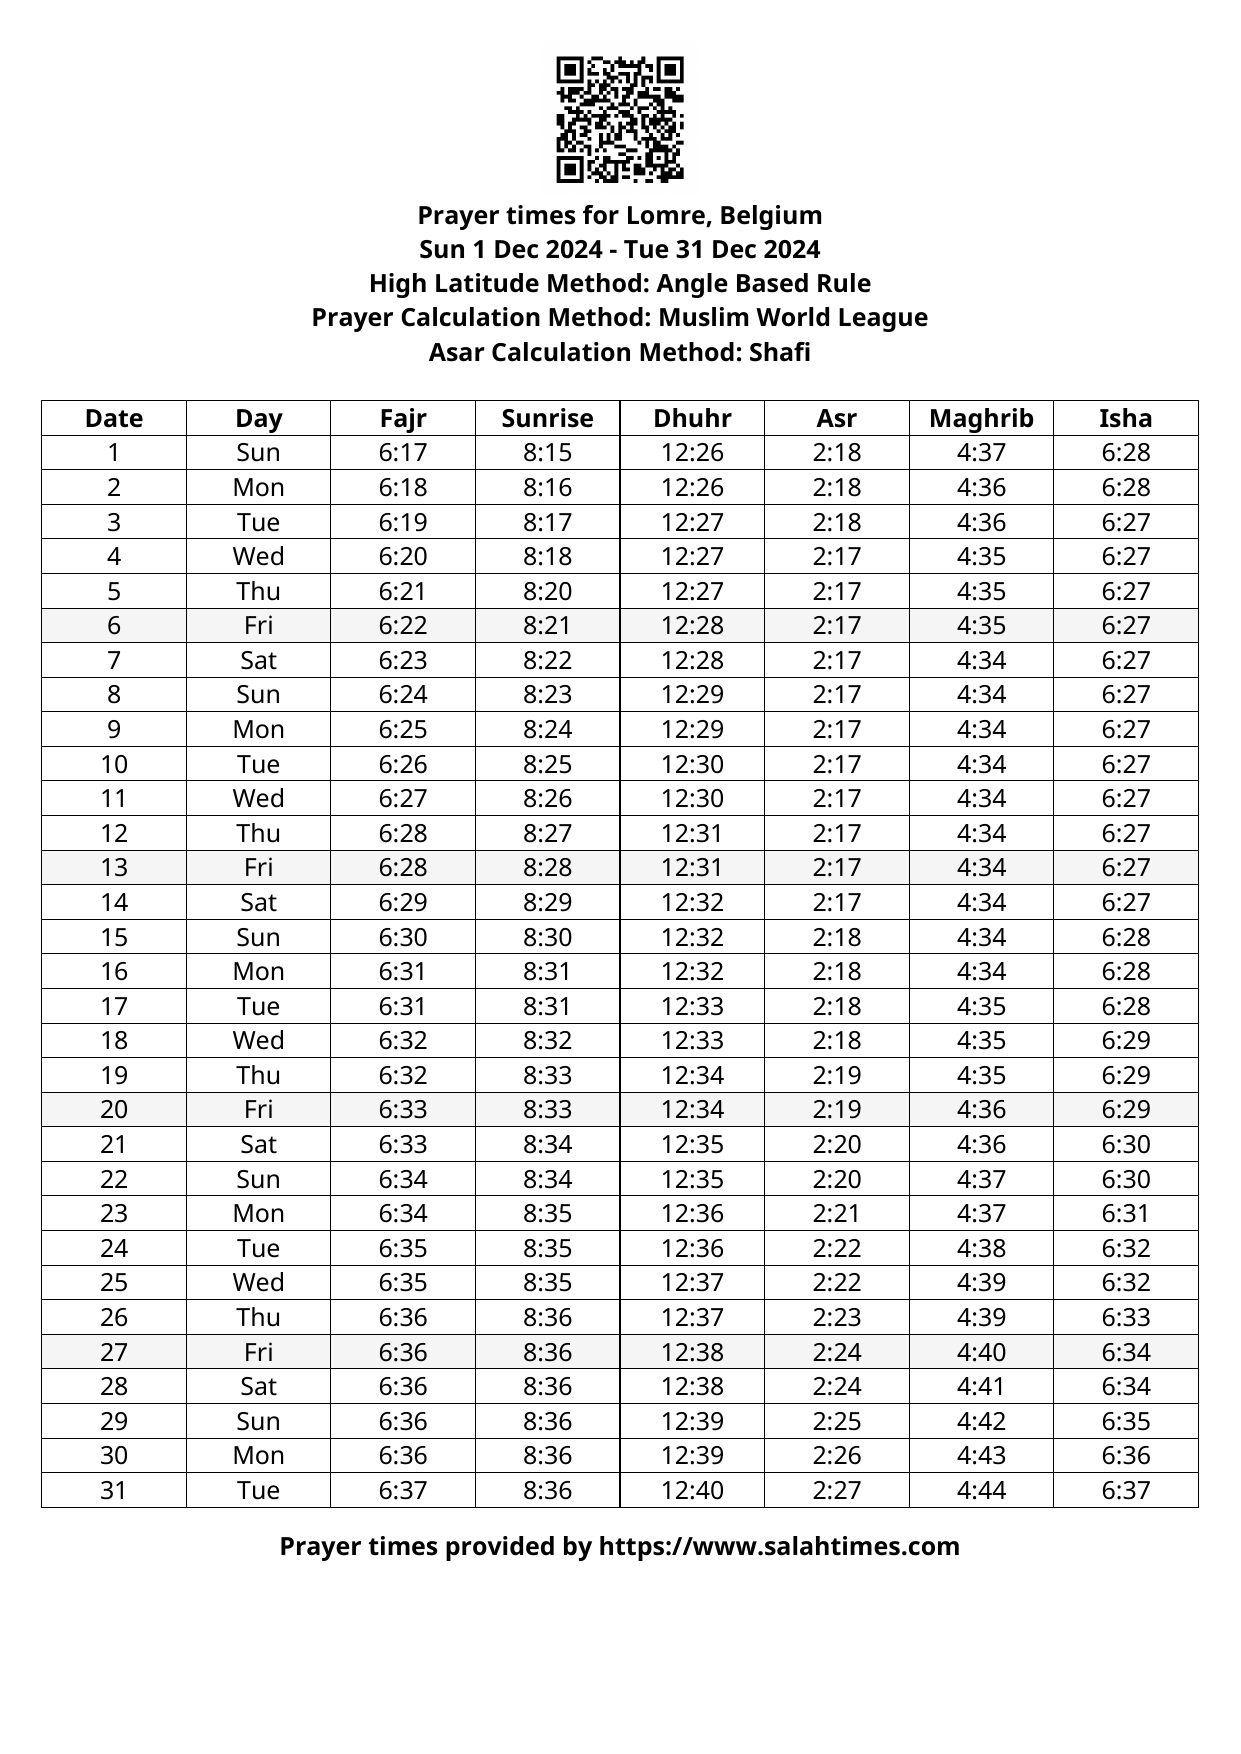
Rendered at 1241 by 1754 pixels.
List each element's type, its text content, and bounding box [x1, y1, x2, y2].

table_cell Thu [187, 1058, 330, 1092]
table_cell 4:35 [910, 574, 1053, 607]
table_cell 8:30 [476, 920, 619, 953]
table_cell 6:29 [1054, 1058, 1198, 1092]
table_cell 15 [42, 920, 186, 953]
table_cell 8:36 [476, 1369, 619, 1403]
table_cell 12:28 [621, 609, 764, 642]
table_cell 8:36 [476, 1439, 619, 1472]
table_cell 8:23 [476, 678, 619, 711]
table_cell 6:29 [1054, 1024, 1198, 1057]
table_cell 6:27 [1054, 885, 1198, 919]
table_cell 6:21 [331, 574, 475, 607]
table_cell Tue [187, 1231, 330, 1264]
table_header Dhuhr [621, 401, 764, 434]
table_cell 6:28 [1054, 920, 1198, 953]
table_cell 2:18 [765, 920, 909, 953]
table_cell 12:27 [621, 574, 764, 607]
table_cell Mon [187, 954, 330, 988]
table_cell 23 [42, 1196, 186, 1230]
table_cell 6:30 [331, 920, 475, 953]
table_cell 6:23 [331, 643, 475, 677]
table_header Date [42, 401, 186, 434]
table_cell 6:29 [331, 885, 475, 919]
table_cell 31 [42, 1473, 186, 1507]
table_cell 6:25 [331, 712, 475, 746]
table_cell 6:27 [1054, 712, 1198, 746]
table_cell 6:27 [1054, 539, 1198, 573]
table_cell 12:40 [621, 1473, 764, 1507]
table_cell 24 [42, 1231, 186, 1264]
table_cell Wed [187, 781, 330, 815]
table_cell 6:31 [331, 989, 475, 1022]
table_cell 2:17 [765, 781, 909, 815]
table_cell 2:19 [765, 1093, 909, 1126]
table_cell 4:35 [910, 1024, 1053, 1057]
table_cell 4:34 [910, 678, 1053, 711]
table_cell 6:33 [1054, 1300, 1198, 1334]
table_cell 12:33 [621, 989, 764, 1022]
table_cell 4:35 [910, 609, 1053, 642]
table_cell 4:34 [910, 712, 1053, 746]
table_cell 8:36 [476, 1300, 619, 1334]
table_cell Mon [187, 712, 330, 746]
table_cell 4:34 [910, 643, 1053, 677]
table_cell 6:36 [331, 1300, 475, 1334]
table_cell 17 [42, 989, 186, 1022]
picture [542, 41, 699, 198]
table_cell 21 [42, 1127, 186, 1161]
table_cell 6:36 [331, 1404, 475, 1437]
table_cell 28 [42, 1369, 186, 1403]
table_cell 6:24 [331, 678, 475, 711]
table_cell 4:43 [910, 1439, 1053, 1472]
table_cell 4 [42, 539, 186, 573]
table_cell 6:31 [1054, 1196, 1198, 1230]
table_cell 4:36 [910, 1093, 1053, 1126]
table_cell Sat [187, 1127, 330, 1161]
table_cell 12:29 [621, 678, 764, 711]
table_cell 6:27 [1054, 851, 1198, 884]
table_cell 12:39 [621, 1439, 764, 1472]
table_cell 8:35 [476, 1266, 619, 1299]
table_cell 2:17 [765, 609, 909, 642]
table_cell 8:25 [476, 747, 619, 780]
text Prayer Calculation Method: Muslim World League [42, 300, 1198, 334]
table_cell 4:34 [910, 816, 1053, 849]
table_cell 4:35 [910, 1058, 1053, 1092]
table_cell 6:36 [331, 1335, 475, 1368]
table_cell 3 [42, 505, 186, 538]
table_cell 2:17 [765, 816, 909, 849]
table_cell Mon [187, 1439, 330, 1472]
table_cell 5 [42, 574, 186, 607]
table_cell 16 [42, 954, 186, 988]
table_cell 9 [42, 712, 186, 746]
table_cell 6:31 [331, 954, 475, 988]
table_cell 12:38 [621, 1369, 764, 1403]
table_cell 8:22 [476, 643, 619, 677]
table_cell 4:34 [910, 851, 1053, 884]
table_cell 8:27 [476, 816, 619, 849]
table_cell 2:21 [765, 1196, 909, 1230]
table_header Maghrib [910, 401, 1053, 434]
table_cell 18 [42, 1024, 186, 1057]
table_cell 6:27 [331, 781, 475, 815]
table_cell 2:18 [765, 436, 909, 469]
table_cell 6:27 [1054, 574, 1198, 607]
table_cell 8:18 [476, 539, 619, 573]
table_cell 8:35 [476, 1196, 619, 1230]
table_cell 12:33 [621, 1024, 764, 1057]
table_cell 8:33 [476, 1058, 619, 1092]
table_cell 12:34 [621, 1058, 764, 1092]
table_cell 4:40 [910, 1335, 1053, 1368]
table_cell 6:22 [331, 609, 475, 642]
table_cell 12:38 [621, 1335, 764, 1368]
table_cell 8:36 [476, 1335, 619, 1368]
table_cell 4:34 [910, 781, 1053, 815]
table_cell 6:28 [1054, 989, 1198, 1022]
table_cell 12:36 [621, 1231, 764, 1264]
table_cell 12:28 [621, 643, 764, 677]
table_cell 22 [42, 1162, 186, 1195]
table_cell 6:27 [1054, 643, 1198, 677]
table_cell 2:22 [765, 1266, 909, 1299]
table_cell 14 [42, 885, 186, 919]
table_cell Sun [187, 1162, 330, 1195]
table_cell 25 [42, 1266, 186, 1299]
table_cell 4:35 [910, 989, 1053, 1022]
table_cell Tue [187, 1473, 330, 1507]
table_cell 4:34 [910, 954, 1053, 988]
table_cell 12:26 [621, 470, 764, 504]
table_cell 8:36 [476, 1404, 619, 1437]
table_cell 6:30 [1054, 1127, 1198, 1161]
table_cell Sun [187, 678, 330, 711]
table_cell Sun [187, 436, 330, 469]
table_cell 6:17 [331, 436, 475, 469]
table_cell Tue [187, 989, 330, 1022]
table_header Day [187, 401, 330, 434]
table_cell 6:18 [331, 470, 475, 504]
table_cell 12:30 [621, 747, 764, 780]
table_cell 2:17 [765, 712, 909, 746]
table_cell 2:18 [765, 954, 909, 988]
table_header Isha [1054, 401, 1198, 434]
table_cell 2:24 [765, 1335, 909, 1368]
table_cell 4:36 [910, 1127, 1053, 1161]
table_cell 6:33 [331, 1127, 475, 1161]
table_cell 6:27 [1054, 747, 1198, 780]
table_cell 12:37 [621, 1300, 764, 1334]
table_cell 2:24 [765, 1369, 909, 1403]
table_cell 2:17 [765, 747, 909, 780]
table_cell 12:32 [621, 954, 764, 988]
table_cell 2:18 [765, 470, 909, 504]
table_cell 6:28 [1054, 954, 1198, 988]
table_cell 4:37 [910, 1162, 1053, 1195]
table_cell 6:36 [331, 1369, 475, 1403]
table_cell 6:36 [331, 1439, 475, 1472]
table_cell 6:36 [1054, 1439, 1198, 1472]
table_cell Sun [187, 920, 330, 953]
table_cell 4:34 [910, 920, 1053, 953]
table_cell 8:34 [476, 1127, 619, 1161]
table_cell 6:32 [331, 1024, 475, 1057]
table_cell 4:44 [910, 1473, 1053, 1507]
table_cell 4:38 [910, 1231, 1053, 1264]
table_cell 12 [42, 816, 186, 849]
table_cell Sat [187, 885, 330, 919]
table_cell Fri [187, 851, 330, 884]
table_header Fajr [331, 401, 475, 434]
table_cell 6:20 [331, 539, 475, 573]
table_cell Mon [187, 1196, 330, 1230]
table_cell 2:19 [765, 1058, 909, 1092]
table_cell Sat [187, 1369, 330, 1403]
table_cell 4:37 [910, 436, 1053, 469]
table_cell 6:32 [331, 1058, 475, 1092]
table_cell 12:35 [621, 1162, 764, 1195]
table_cell 6:35 [1054, 1404, 1198, 1437]
table_cell 7 [42, 643, 186, 677]
table_cell 26 [42, 1300, 186, 1334]
table_cell 30 [42, 1439, 186, 1472]
table_cell 8:29 [476, 885, 619, 919]
table_cell 1 [42, 436, 186, 469]
table_cell 2:18 [765, 505, 909, 538]
table_cell Wed [187, 1024, 330, 1057]
table_cell 6:34 [1054, 1369, 1198, 1403]
table_cell 12:37 [621, 1266, 764, 1299]
table_cell Mon [187, 470, 330, 504]
table_cell 2:18 [765, 1024, 909, 1057]
table_cell 6:26 [331, 747, 475, 780]
table_cell 2 [42, 470, 186, 504]
table_cell 6:29 [1054, 1093, 1198, 1126]
table_cell 12:32 [621, 885, 764, 919]
table_cell 6:27 [1054, 609, 1198, 642]
table_cell Fri [187, 609, 330, 642]
table_cell 8:34 [476, 1162, 619, 1195]
table_cell 2:27 [765, 1473, 909, 1507]
table_cell 6:32 [1054, 1231, 1198, 1264]
table_cell 2:25 [765, 1404, 909, 1437]
table_cell 6:34 [331, 1196, 475, 1230]
table_cell 12:35 [621, 1127, 764, 1161]
table_cell 2:23 [765, 1300, 909, 1334]
table_cell 2:17 [765, 678, 909, 711]
table_cell 2:17 [765, 643, 909, 677]
table_cell 6:28 [331, 816, 475, 849]
table_cell 6:19 [331, 505, 475, 538]
table_cell 4:35 [910, 539, 1053, 573]
table_cell Tue [187, 747, 330, 780]
table_cell Sun [187, 1404, 330, 1437]
table_cell 8:31 [476, 989, 619, 1022]
table_cell 6:35 [331, 1231, 475, 1264]
table_cell 8:17 [476, 505, 619, 538]
table_cell 12:31 [621, 851, 764, 884]
table_cell 12:30 [621, 781, 764, 815]
table_cell 2:17 [765, 885, 909, 919]
table_header Asr [765, 401, 909, 434]
table_cell Thu [187, 574, 330, 607]
table_cell 2:17 [765, 574, 909, 607]
table_cell 2:22 [765, 1231, 909, 1264]
table_cell 8:26 [476, 781, 619, 815]
table_cell 6:27 [1054, 816, 1198, 849]
table_cell 8:24 [476, 712, 619, 746]
table_header Sunrise [476, 401, 619, 434]
table_cell 4:37 [910, 1196, 1053, 1230]
table_cell 4:41 [910, 1369, 1053, 1403]
table_cell 12:26 [621, 436, 764, 469]
table_cell 4:39 [910, 1300, 1053, 1334]
table_cell 12:34 [621, 1093, 764, 1126]
table_cell 6:27 [1054, 505, 1198, 538]
table_cell 6:37 [331, 1473, 475, 1507]
table_cell 29 [42, 1404, 186, 1437]
table_cell 4:34 [910, 747, 1053, 780]
table_cell 6:34 [331, 1162, 475, 1195]
table_cell 8:16 [476, 470, 619, 504]
table_cell 12:32 [621, 920, 764, 953]
table_cell Wed [187, 539, 330, 573]
table_cell 10 [42, 747, 186, 780]
table_cell 2:17 [765, 539, 909, 573]
table_cell 6:33 [331, 1093, 475, 1126]
table_cell 6:27 [1054, 781, 1198, 815]
table_cell 2:17 [765, 851, 909, 884]
table_cell Thu [187, 1300, 330, 1334]
text Prayer times provided by https://www.salahtimes.com [42, 1528, 1198, 1563]
table_cell 12:31 [621, 816, 764, 849]
table_cell 2:20 [765, 1127, 909, 1161]
table_cell 8:20 [476, 574, 619, 607]
table_cell 12:27 [621, 505, 764, 538]
table_cell 11 [42, 781, 186, 815]
table_cell 8:35 [476, 1231, 619, 1264]
table_cell 27 [42, 1335, 186, 1368]
table_cell 6:34 [1054, 1335, 1198, 1368]
table_cell Fri [187, 1335, 330, 1368]
table_cell Thu [187, 816, 330, 849]
table_cell 2:20 [765, 1162, 909, 1195]
table_cell 6:35 [331, 1266, 475, 1299]
table_cell 4:36 [910, 505, 1053, 538]
text Prayer times for Lomre, Belgium [42, 198, 1198, 232]
table_cell 8:32 [476, 1024, 619, 1057]
table_cell 6:37 [1054, 1473, 1198, 1507]
table_cell 12:39 [621, 1404, 764, 1437]
table_cell 8:28 [476, 851, 619, 884]
table_cell 8:36 [476, 1473, 619, 1507]
text Asar Calculation Method: Shafi [42, 334, 1198, 368]
table_cell 8:33 [476, 1093, 619, 1126]
table_cell 8 [42, 678, 186, 711]
table_cell Tue [187, 505, 330, 538]
table_cell 4:39 [910, 1266, 1053, 1299]
table_cell 4:36 [910, 470, 1053, 504]
table_cell Wed [187, 1266, 330, 1299]
text High Latitude Method: Angle Based Rule [42, 266, 1198, 300]
table_cell 20 [42, 1093, 186, 1126]
table_cell 13 [42, 851, 186, 884]
table_cell 4:34 [910, 885, 1053, 919]
table_cell 6:32 [1054, 1266, 1198, 1299]
table_cell 8:21 [476, 609, 619, 642]
table_cell 6:28 [331, 851, 475, 884]
table_cell 12:27 [621, 539, 764, 573]
text Sun 1 Dec 2024 - Tue 31 Dec 2024 [42, 232, 1198, 266]
table_cell 6:27 [1054, 678, 1198, 711]
table_cell 6:30 [1054, 1162, 1198, 1195]
table_cell 8:31 [476, 954, 619, 988]
table_cell Sat [187, 643, 330, 677]
table_cell 6:28 [1054, 436, 1198, 469]
table_cell 12:29 [621, 712, 764, 746]
table_cell 19 [42, 1058, 186, 1092]
table_cell 6 [42, 609, 186, 642]
table_cell 4:42 [910, 1404, 1053, 1437]
table_cell 12:36 [621, 1196, 764, 1230]
table_cell 2:18 [765, 989, 909, 1022]
table_cell Fri [187, 1093, 330, 1126]
table_cell 6:28 [1054, 470, 1198, 504]
table_cell 2:26 [765, 1439, 909, 1472]
table_cell 8:15 [476, 436, 619, 469]
